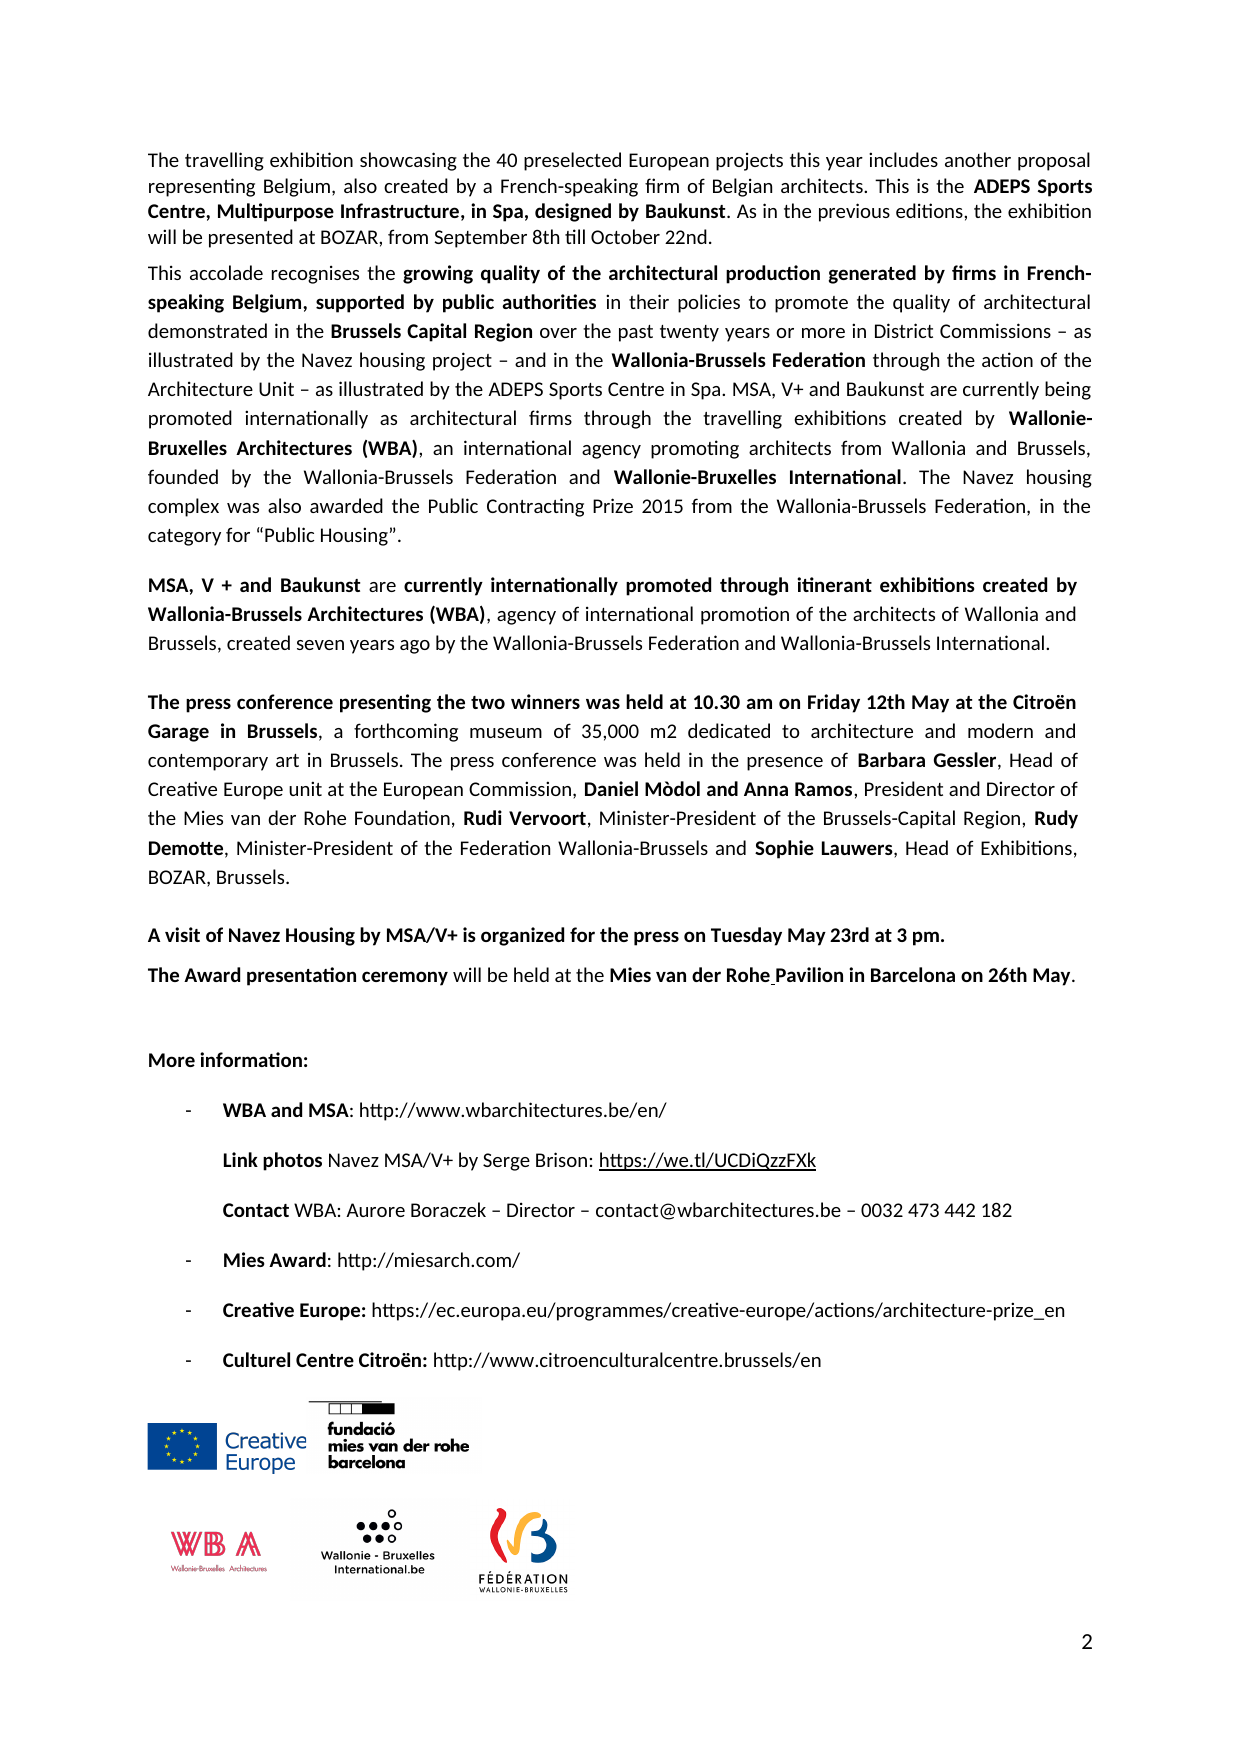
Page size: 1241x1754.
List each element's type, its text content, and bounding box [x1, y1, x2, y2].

list WBA and MSA: http://www.wbarchitectures.be/en/ [185, 1098, 1093, 1123]
text The press conference presenting the two winners was held at 10.30 am on Friday 12th May at the Citroën Garage in Brussels, a forthcoming museum of dedicated to architecture and modern and contemporary art in Brussels. The press conference was held in the presence of Barbara Gessler, Head of Creative Europe unit at the European Commission, Daniel Mòdol and Anna Ramos, President and Director of the Mies van der Rohe Foundation, Rudi Vervoort, Minister-President of the Brussels-Capital Region, Rudy Demotte, Minister-President of the Federation Wallonia-Brussels and Sophie Lauwers, Head of Exhibitions, BOZAR, Brussels. [148, 689, 1078, 889]
list Creative Europe: https://ec.europa.eu/programmes/creative-europe/actions/architecture-prize_en [185, 1298, 1093, 1323]
list Mies Award: http://miesarch.com/ [185, 1248, 1093, 1273]
text Contact WBA: Aurore Boraczek – Director – contact@wbarchitectures.be – 0032 473 442 182 [185, 1198, 1093, 1223]
text MSA, V + and Baukunst are currently internationally promoted through itinerant exhibitions created by Wallonia-Brussels Architectures (WBA), agency of international promotion of the architects of Wallonia and Brussels, created seven years ago by the Wallonia-Brussels Federation and Wallonia-Brussels International. [148, 572, 1078, 656]
list Culturel Centre Citroën: http://www.citroenculturalcentre.brussels/en [185, 1348, 1093, 1373]
text The travelling exhibition showcasing the 40 preselected European projects this year includes another proposal representing , also created by a French-speaking firm of Belgian architects. This is the ADEPS Sports Centre, Multipurpose Infrastructure, in Spa, designed by Baukunst. As in the previous editions, the exhibition will be presented at BOZAR, from September 8th till October 22nd. [148, 148, 1093, 249]
text More information: [148, 1048, 1093, 1073]
text A visit of Navez Housing by MSA/V+ is organized for the press on Tuesday May 23rd at 3 pm. [148, 922, 1078, 948]
text The Award presentation ceremony will be held at the Mies van der Rohe Pavilion in Barcelona on 26th May. [148, 962, 1093, 987]
text This accolade recognises the growing quality of the architectural production generated by firms in French-speaking Belgium, supported by public authorities in their policies to promote the quality of architectural demonstrated in the Brussels Capital Region over the past twenty years or more in District Commissions – as illustrated by the Navez housing project – and in the Wallonia-Brussels Federation through the action of the Architecture Unit – as illustrated by the ADEPS Sports Centre in Spa. MSA, V+ and Baukunst are currently being promoted internationally as architectural firms through the travelling exhibitions created by Wallonie-Bruxelles Architectures (WBA), an international agency promoting architects from Wallonia and , founded by the Wallonia-Brussels Federation and Wallonie-Bruxelles International. The Navez housing complex was also awarded the Public Contracting Prize 2015 from the Wallonia-Brussels Federation, in the category for “Public Housing”. [148, 260, 1093, 548]
text Link photos Navez MSA/V+ by Serge Brison: https://we.tl/UCDiQzzFXk [185, 1148, 1093, 1173]
picture [147, 1397, 483, 1474]
picture [147, 1498, 575, 1601]
